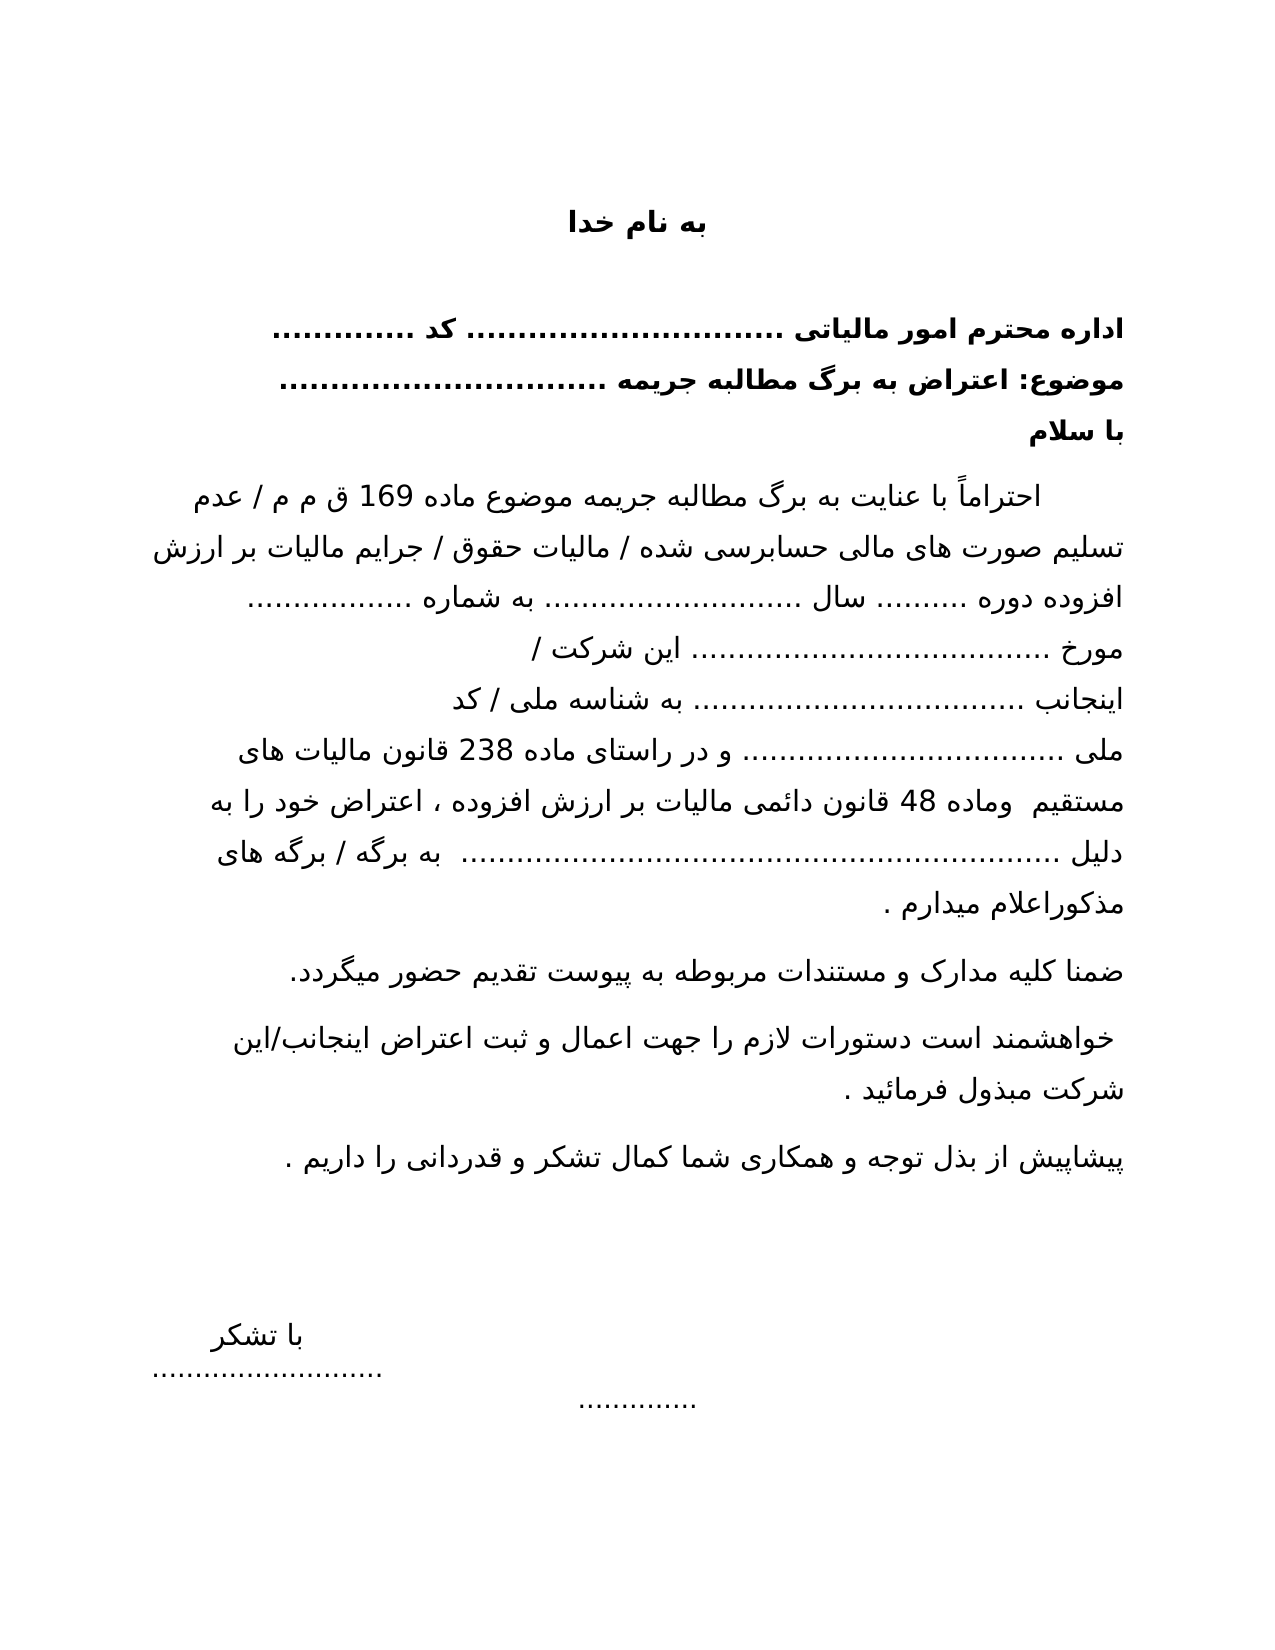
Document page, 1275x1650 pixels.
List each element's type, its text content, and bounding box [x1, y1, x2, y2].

text با سلام [150, 415, 1125, 447]
text پیشاپیش از بذل توجه و همکاری شما کمال تشکر و قدردانی را داریم . [150, 1140, 1125, 1174]
text ......................................... [150, 1352, 1125, 1415]
text خواهشمند است دستورات لازم را جهت اعمال و ثبت اعتراض اینجانب/این شرکت مبذول فرمائید . [150, 1022, 1125, 1107]
text با تشکر [150, 1318, 1125, 1352]
text احتراماً با عنایت به برگ مطالبه جریمه موضوع ماده 169 ق م م / عدم تسلیم صورت های مالی حسابرسی شده / مالیات حقوق / جرایم مالیات بر ارزش افزوده دوره .......... سال ............................ به شماره .................. مورخ ....................................... این شرکت / اینجانب .................................... به شناسه ملی / کد ملی ................................... و در راستای ماده 238 قانون مالیات های مستقیم وماده 48 قانون دائمی مالیات بر ارزش افزوده ، اعتراض خود را به دلیل ................................................................. به برگه / برگه های مذکوراعلام میدارم . [150, 479, 1125, 920]
text به نام خدا [150, 205, 1125, 239]
text موضوع: اعتراض به برگ مطالبه جریمه ................................ [150, 364, 1125, 396]
text ضمنا کلیه مدارک و مستندات مربوطه به پیوست تقدیم حضور میگردد. [150, 954, 1125, 988]
text اداره محترم امور مالیاتی ............................... کد .............. [150, 313, 1125, 345]
